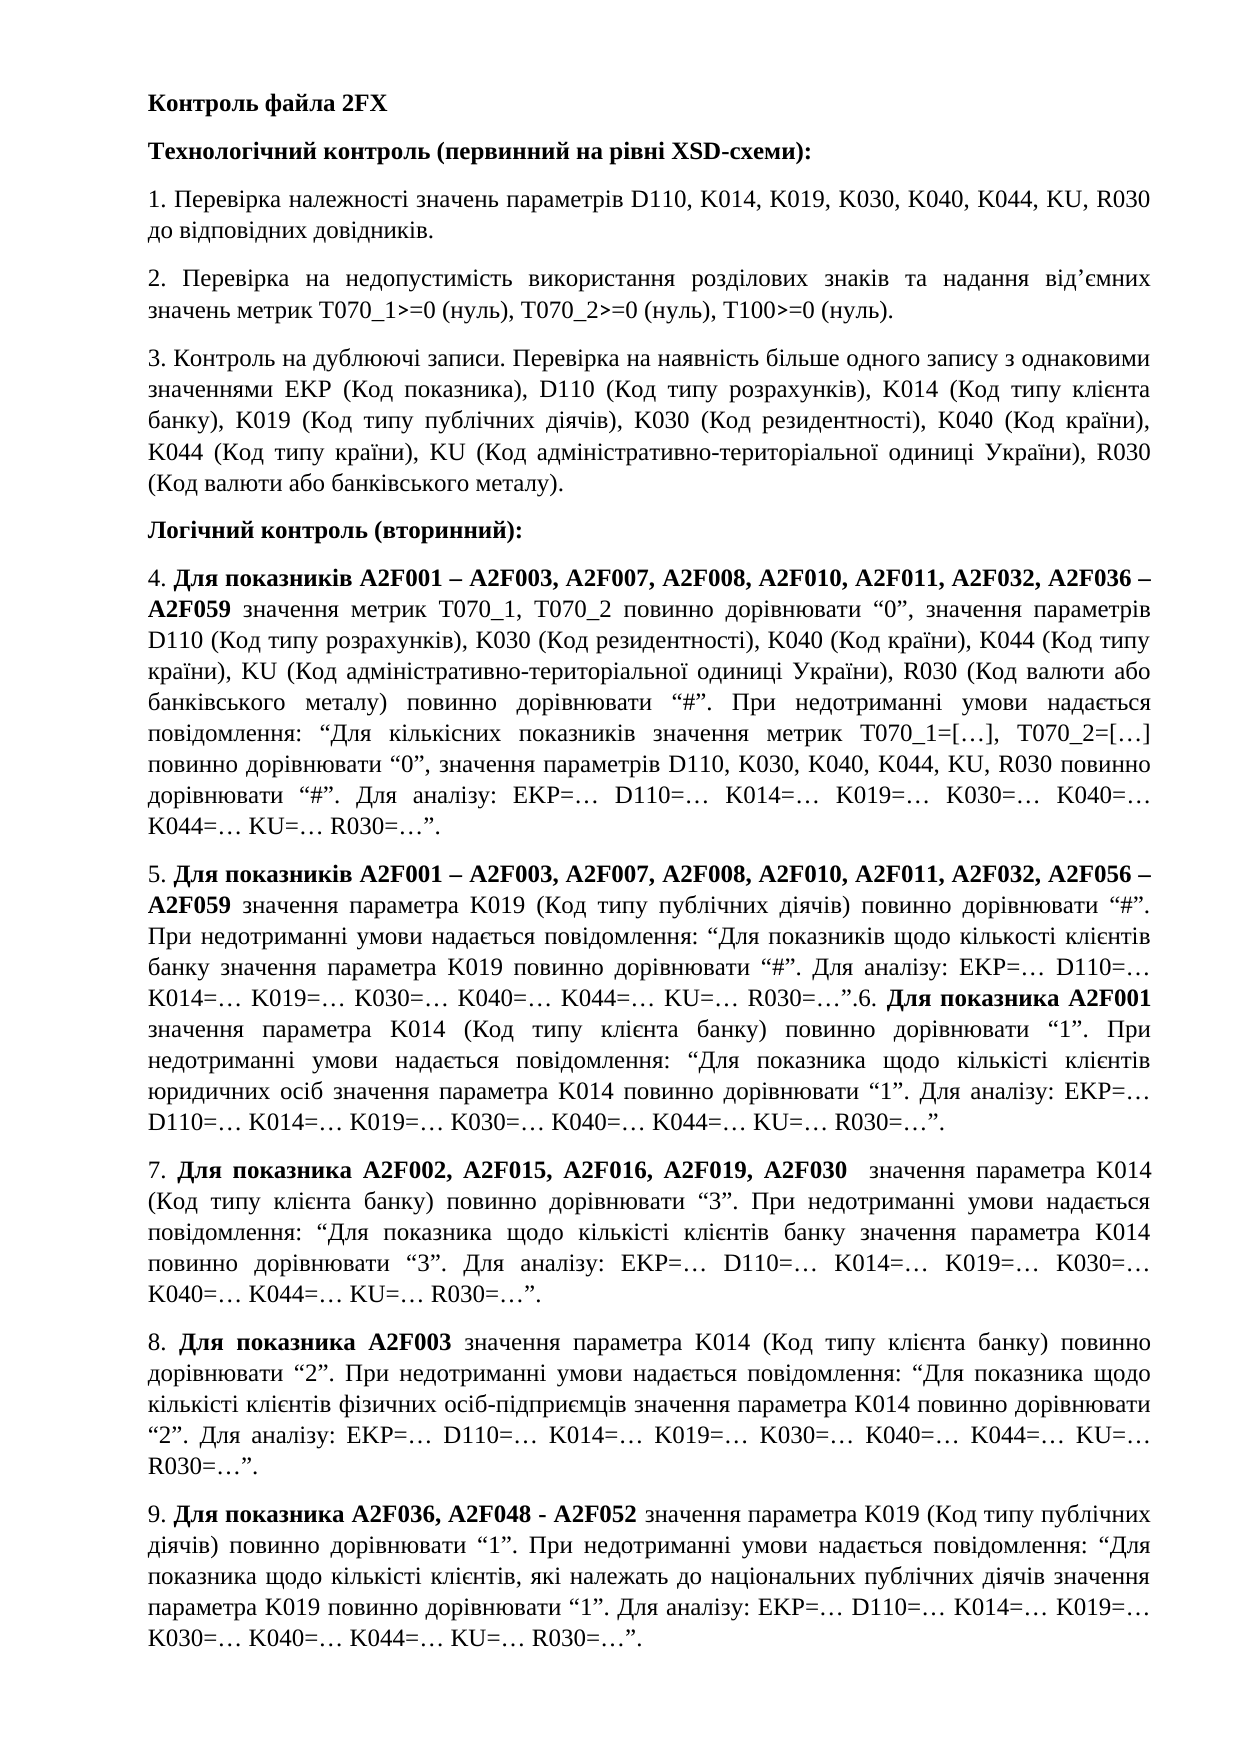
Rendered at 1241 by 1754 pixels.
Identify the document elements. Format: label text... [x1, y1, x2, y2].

text 7. Для показника A2F002, A2F015, A2F016, A2F019, A2F030 значення параметра K014 (Код типу клієнта банку) повинно дорівнювати “3”. При недотриманні умови надається повідомлення: “Для показника щодо кількісті клієнтів банку значення параметра K014 повинно дорівнювати “3”. Для аналізу: EKP=… D110=… K014=… K019=… K030=… K040=… K044=… KU=… R030=…”. [148, 1155, 1152, 1308]
text Контроль файла 2FX [148, 88, 1152, 117]
text 1. Перевірка належності значень параметрів D110, K014, K019, K030, K040, K044, KU, R030 до відповідних довідників. [148, 184, 1152, 244]
text 4. Для показників A2F001 – A2F003, A2F007, A2F008, A2F010, A2F011, A2F032, A2F036 – A2F059 значення метрик T070_1, T070_2 повинно дорівнювати “0”, значення параметрів D110 (Код типу розрахунків), K030 (Код резидентності), K040 (Код країни), K044 (Код типу країни), KU (Код адміністративно-територіальної одиниці України), R030 (Код валюти або банківського металу) повинно дорівнювати “#”. При недотриманні умови надається повідомлення: “Для кількісних показників значення метрик T070_1=[…], T070_2=[…] повинно дорівнювати “0”, значення параметрів D110, K030, K040, K044, KU, R030 повинно дорівнювати “#”. Для аналізу: EKP=… D110=… K014=… K019=… K030=… K040=… K044=… KU=… R030=…”. [148, 563, 1152, 840]
text 5. Для показників A2F001 – A2F003, A2F007, A2F008, A2F010, A2F011, A2F032, A2F056 – A2F059 значення параметра K019 (Код типу публічних діячів) повинно дорівнювати “#”. При недотриманні умови надається повідомлення: “Для показників щодо кількості клієнтів банку значення параметра K019 повинно дорівнювати “#”. Для аналізу: EKP=… D110=… K014=… K019=… K030=… K040=… K044=… KU=… R030=…”.6. Для показника A2F001 значення параметра K014 (Код типу клієнта банку) повинно дорівнювати “1”. При недотриманні умови надається повідомлення: “Для показника щодо кількісті клієнтів юридичних осіб значення параметра K014 повинно дорівнювати “1”. Для аналізу: EKP=… D110=… K014=… K019=… K030=… K040=… K044=… KU=… R030=…”. [148, 859, 1152, 1136]
text 8. Для показника A2F003 значення параметра K014 (Код типу клієнта банку) повинно дорівнювати “2”. При недотриманні умови надається повідомлення: “Для показника щодо кількісті клієнтів фізичних осіб-підприємців значення параметра K014 повинно дорівнювати “2”. Для аналізу: EKP=… D110=… K014=… K019=… K030=… K040=… K044=… KU=… R030=…”. [148, 1327, 1152, 1480]
text 3. Контроль на дублюючі записи. Перевірка на наявність більше одного запису з однаковими значеннями EKP (Код показника), D110 (Код типу розрахунків), K014 (Код типу клієнта банку), K019 (Код типу публічних діячів), K030 (Код резидентності), K040 (Код країни), K044 (Код типу країни), KU (Код адміністративно-територіальної одиниці України), R030 (Код валюти або банківського металу). [148, 343, 1152, 496]
text 9. Для показника A2F036, A2F048 - A2F052 значення параметра K019 (Код типу публічних діячів) повинно дорівнювати “1”. При недотриманні умови надається повідомлення: “Для показника щодо кількісті клієнтів, які належать до національних публічних діячів значення параметра K019 повинно дорівнювати “1”. Для аналізу: EKP=… D110=… K014=… K019=… K030=… K040=… K044=… KU=… R030=…”. [148, 1499, 1152, 1652]
text 2. Перевірка на недопустимість використання розділових знаків та надання від’ємних значень метрик T070_1>=0 (нуль), T070_2>=0 (нуль), T100>=0 (нуль). [148, 263, 1152, 324]
text Логічний контроль (вторинний): [148, 515, 1152, 544]
text Технологічний контроль (первинний на рівні XSD-схеми): [148, 136, 1152, 165]
